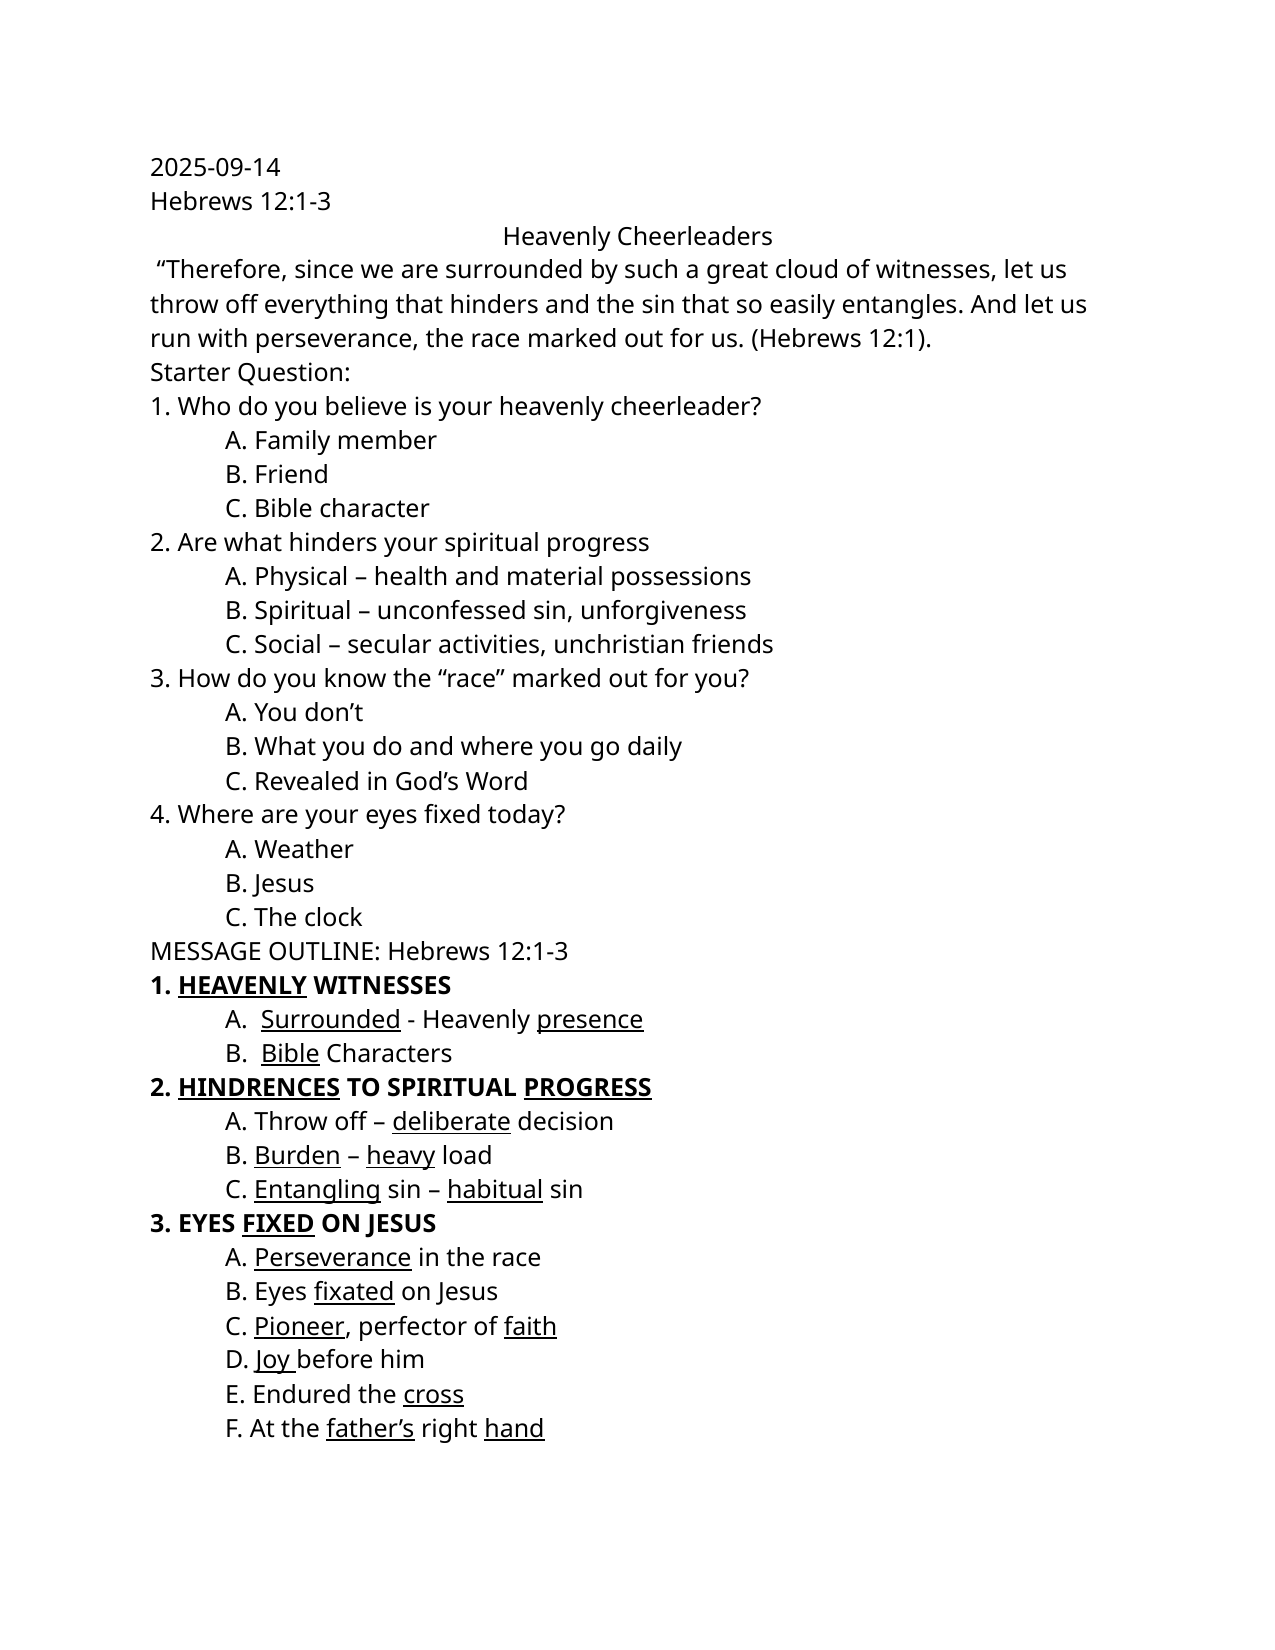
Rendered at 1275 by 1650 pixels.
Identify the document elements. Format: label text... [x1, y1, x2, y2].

text A. Family member [150, 422, 1125, 457]
text C. Revealed in God’s Word [150, 763, 1125, 797]
text A. Surrounded - Heavenly presence [150, 1002, 1125, 1036]
text MESSAGE OUTLINE: Hebrews 12:1-3 [150, 933, 1125, 967]
text A. Throw off – deliberate decision [150, 1104, 1125, 1138]
text A. Weather [150, 831, 1125, 865]
text A. Physical – health and material possessions [150, 559, 1125, 593]
text B. Bible Characters [150, 1036, 1125, 1070]
text E. Endured the cross [150, 1376, 1125, 1410]
text B. Burden – heavy load [150, 1138, 1125, 1172]
text C. Pioneer, perfector of faith [150, 1308, 1125, 1342]
text C. Entangling sin – habitual sin [150, 1172, 1125, 1206]
text B. What you do and where you go daily [150, 729, 1125, 763]
text “Therefore, since we are surrounded by such a great cloud of witnesses, let us throw off everything that hinders and the sin that so easily entangles. And let us run with perseverance, the race marked out for us. (Hebrews 12:1). [150, 252, 1125, 354]
text 2025-09-14 [150, 150, 1125, 184]
text C. The clock [150, 899, 1125, 933]
text D. Joy before him [150, 1342, 1125, 1376]
text C. Bible character [150, 491, 1125, 525]
text 1. HEAVENLY WITNESSES [150, 967, 1125, 1002]
text 3. EYES FIXED ON JESUS [150, 1206, 1125, 1240]
text B. Eyes fixated on Jesus [150, 1274, 1125, 1308]
text 2. HINDRENCES TO SPIRITUAL PROGRESS [150, 1070, 1125, 1104]
text A. You don’t [150, 695, 1125, 729]
text 1. Who do you believe is your heavenly cheerleader? [150, 388, 1125, 422]
text Hebrews 12:1-3 [150, 184, 1125, 218]
text C. Social – secular activities, unchristian friends [150, 627, 1125, 661]
text B. Spiritual – unconfessed sin, unforgiveness [150, 593, 1125, 627]
text 2. Are what hinders your spiritual progress [150, 525, 1125, 559]
text B. Friend [150, 457, 1125, 491]
text A. Perseverance in the race [150, 1240, 1125, 1274]
text F. At the father’s right hand [150, 1410, 1125, 1444]
text 4. Where are your eyes fixed today? [150, 797, 1125, 831]
text Heavenly Cheerleaders [150, 218, 1125, 252]
text Starter Question: [150, 354, 1125, 388]
text 3. How do you know the “race” marked out for you? [150, 661, 1125, 695]
text B. Jesus [150, 865, 1125, 899]
